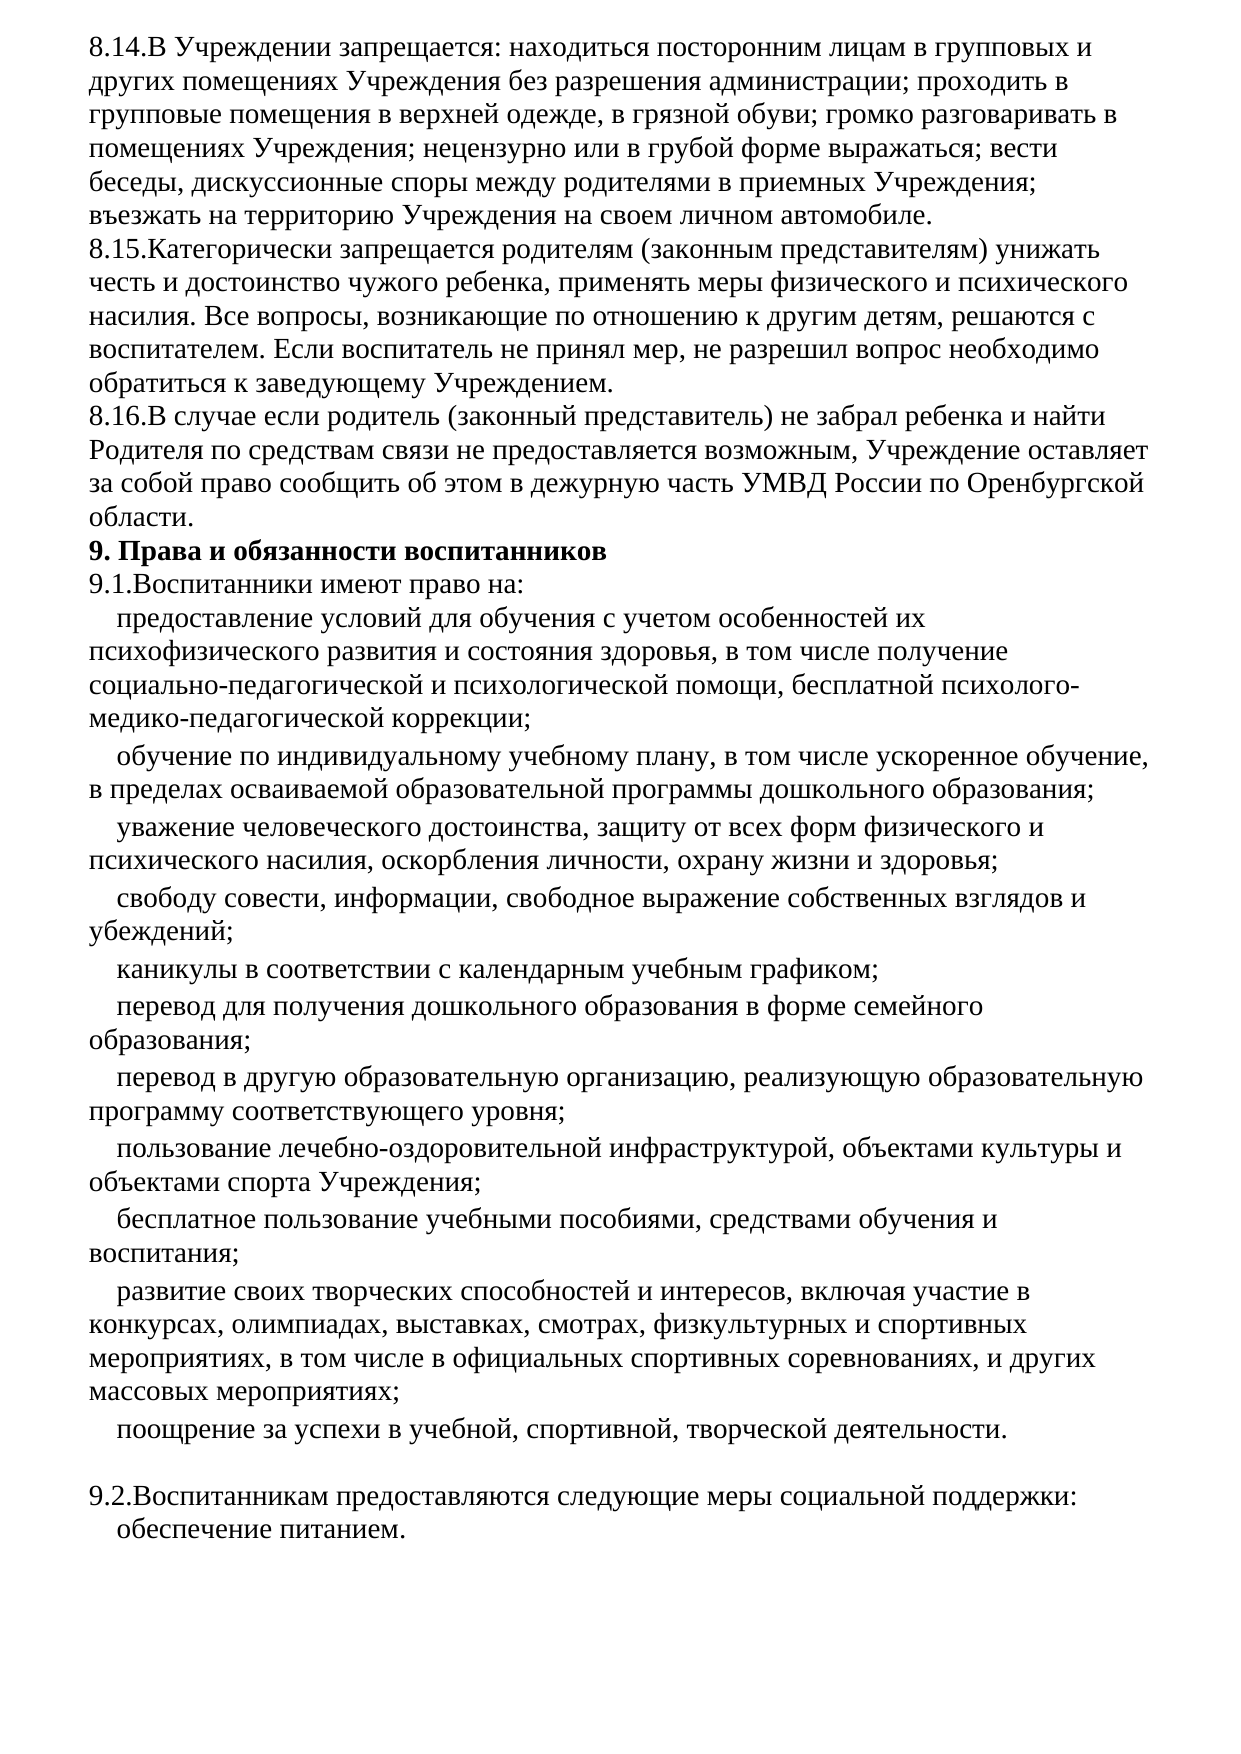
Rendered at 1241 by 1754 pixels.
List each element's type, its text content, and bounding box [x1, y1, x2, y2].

text  бесплатное пользование учебными пособиями, средствами обучения и воспитания; [89, 1202, 1152, 1269]
text  перевод для получения дошкольного образования в форме семейного образования; [89, 988, 1152, 1056]
text 8.14.В Учреждении запрещается: находиться посторонним лицам в групповых и других помещениях Учреждения без разрешения администрации; проходить в групповые помещения в верхней одежде, в грязной обуви; громко разговаривать в помещениях Учреждения; нецензурно или в грубой форме выражаться; вести беседы, дискуссионные споры между родителями в приемных Учреждения; въезжать на территорию Учреждения на своем личном автомобиле. [89, 29, 1152, 231]
text 8.15.Категорически запрещается родителям (законным представителям) унижать честь и достоинство чужого ребенка, применять меры физического и психического насилия. Все вопросы, возникающие по отношению к другим детям, решаются с воспитателем. Если воспитатель не принял мер, не разрешил вопрос необходимо обратиться к заведующему Учреждением. [89, 231, 1152, 398]
text  развитие своих творческих способностей и интересов, включая участие в конкурсах, олимпиадах, выставках, смотрах, физкультурных и спортивных мероприятиях, в том числе в официальных спортивных соревнованиях, и других массовых мероприятиях; [89, 1273, 1152, 1407]
text 9.1.Воспитанники имеют право на: [89, 566, 1152, 600]
text  каникулы в соответствии с календарным учебным графиком; [89, 951, 1152, 984]
text  поощрение за успехи в учебной, спортивной, творческой деятельности. [89, 1411, 1152, 1444]
text  пользование лечебно-оздоровительной инфраструктурой, объектами культуры и объектами спорта Учреждения; [89, 1131, 1152, 1198]
text  обеспечение питанием. [89, 1511, 1152, 1545]
text  уважение человеческого достоинства, защиту от всех форм физического и психического насилия, оскорбления личности, охрану жизни и здоровья; [89, 809, 1152, 876]
text 9.2.Воспитанникам предоставляются следующие меры социальной поддержки: [89, 1478, 1152, 1511]
text 8.16.В случае если родитель (законный представитель) не забрал ребенка и найти Родителя по средствам связи не предоставляется возможным, Учреждение оставляет за собой право сообщить об этом в дежурную часть УМВД России по Оренбургской области. [89, 398, 1152, 533]
text 9. Права и обязанности воспитанников [89, 533, 1152, 566]
text  предоставление условий для обучения с учетом особенностей их психофизического развития и состояния здоровья, в том числе получение социально-педагогической и психологической помощи, бесплатной психолого-медико-педагогической коррекции; [89, 600, 1152, 734]
text  обучение по индивидуальному учебному плану, в том числе ускоренное обучение, в пределах осваиваемой образовательной программы дошкольного образования; [89, 738, 1152, 805]
text  перевод в другую образовательную организацию, реализующую образовательную программу соответствующего уровня; [89, 1059, 1152, 1127]
text  свободу совести, информации, свободное выражение собственных взглядов и убеждений; [89, 880, 1152, 947]
